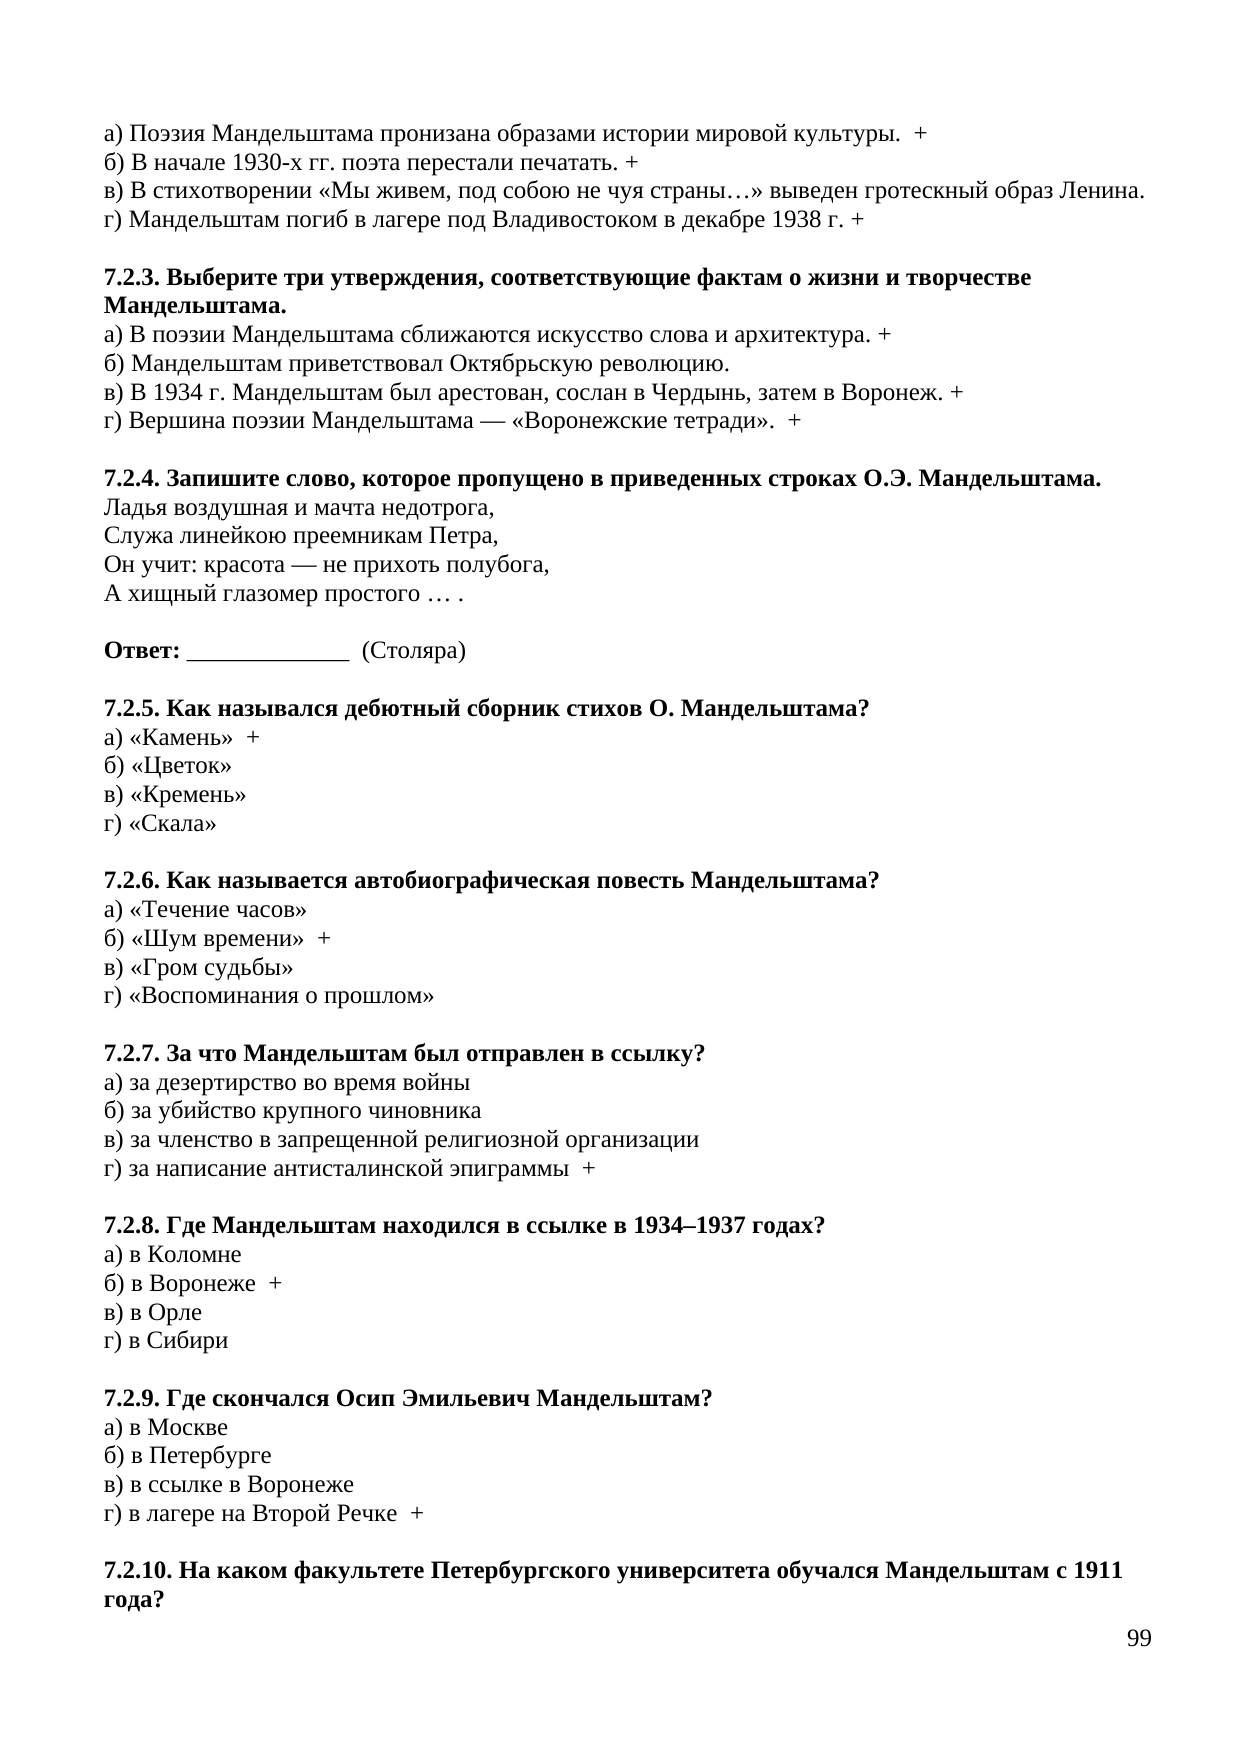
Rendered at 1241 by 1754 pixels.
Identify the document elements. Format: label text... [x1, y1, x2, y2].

text в) «Кремень» [103, 779, 1152, 808]
text 7.2.10. На каком факультете Петербургского университета обучался Мандельштам с 1911 года? [103, 1556, 1152, 1613]
text а) «Камень» + [103, 722, 1152, 751]
text а) за дезертирство во время войны [103, 1067, 1152, 1096]
text Он учит: красота — не прихоть полубога, [103, 549, 1152, 578]
text б) в Воронеже + [103, 1268, 1152, 1297]
text б) «Шум времени» + [103, 923, 1152, 952]
text г) за написание антисталинской эпиграммы + [103, 1153, 1152, 1182]
text б) Мандельштам приветствовал Октябрьскую революцию. [103, 348, 1152, 377]
text б) в Петербурге [103, 1441, 1152, 1469]
text 7.2.5. Как назывался дебютный сборник стихов О. Мандельштама? [103, 693, 1152, 722]
text Ответ: _____________ (Столяра) [103, 636, 1152, 664]
text в) В 1934 г. Мандельштам был арестован, сослан в Чердынь, затем в Воронеж. + [103, 377, 1152, 406]
text в) в Орле [103, 1297, 1152, 1326]
text а) Поэзия Мандельштама пронизана образами истории мировой культуры. + [103, 118, 1152, 147]
text г) «Скала» [103, 808, 1152, 837]
text 7.2.4. Запишите слово, которое пропущено в приведенных строках О.Э. Мандельштама. [103, 463, 1152, 492]
text 7.2.7. За что Мандельштам был отправлен в ссылку? [103, 1038, 1152, 1067]
text а) в Москве [103, 1412, 1152, 1441]
text г) в лагере на Второй Речке + [103, 1498, 1152, 1527]
text Служа линейкою преемникам Петра, [103, 521, 1152, 549]
text б) «Цветок» [103, 751, 1152, 779]
text г) Мандельштам погиб в лагере под Владивостоком в декабре 1938 г. + [103, 204, 1152, 233]
text 7.2.6. Как называется автобиографическая повесть Мандельштама? [103, 866, 1152, 894]
text а) В поэзии Мандельштама сближаются искусство слова и архитектура. + [103, 319, 1152, 348]
text в) за членство в запрещенной религиозной организации [103, 1124, 1152, 1153]
text в) в ссылке в Воронеже [103, 1469, 1152, 1498]
text в) «Гром судьбы» [103, 952, 1152, 981]
text г) «Воспоминания о прошлом» [103, 981, 1152, 1009]
text а) в Коломне [103, 1239, 1152, 1268]
text Ладья воздушная и мачта недотрога, [103, 492, 1152, 521]
text 7.2.3. Выберите три утверждения, соответствующие фактам о жизни и творчестве Мандельштама. [103, 262, 1152, 319]
text в) В стихотворении «Мы живем, под собою не чуя страны…» выведен гротескный образ Ленина. [103, 176, 1152, 204]
text А хищный глазомер простого … . [103, 578, 1152, 607]
text 7.2.8. Где Мандельштам находился в ссылке в 1934–1937 годах? [103, 1211, 1152, 1239]
text г) в Сибири [103, 1326, 1152, 1354]
text б) за убийство крупного чиновника [103, 1096, 1152, 1124]
text 7.2.9. Где скончался Осип Эмильевич Мандельштам? [103, 1383, 1152, 1412]
text а) «Течение часов» [103, 894, 1152, 923]
text г) Вершина поэзии Мандельштама — «Воронежские тетради». + [103, 406, 1152, 434]
text б) В начале 1930-х гг. поэта перестали печатать. + [103, 147, 1152, 176]
